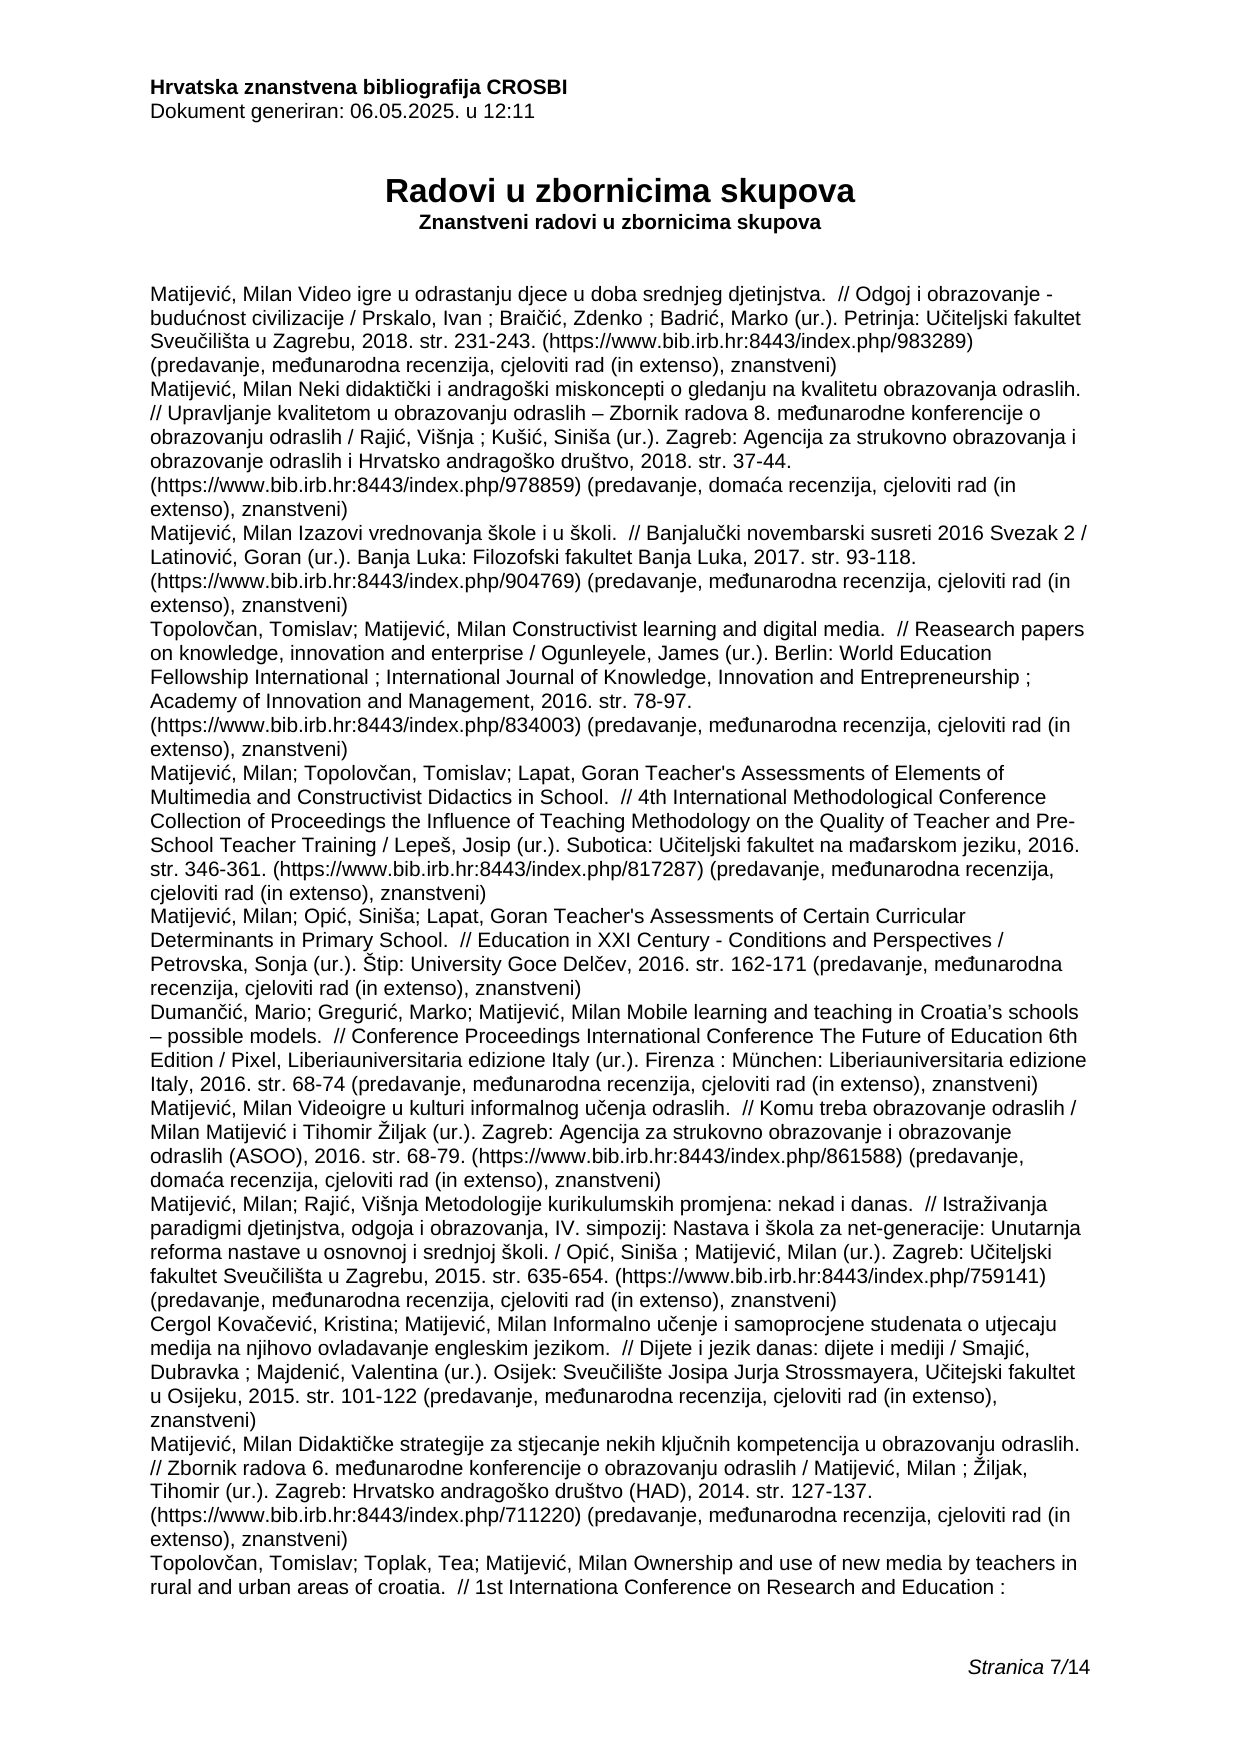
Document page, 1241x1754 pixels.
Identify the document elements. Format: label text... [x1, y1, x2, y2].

text Matijević, Milan; Rajić, Višnja [150, 1192, 1090, 1312]
text Matijević, Milan [150, 281, 1090, 377]
text Matijević, Milan; Topolovčan, Tomislav; Lapat, Goran [150, 761, 1090, 904]
text Topolovčan, Tomislav; Matijević, Milan [150, 617, 1090, 761]
subtitle Radovi u zbornicima skupova [150, 171, 1090, 209]
text Cergol Kovačević, Kristina; Matijević, Milan [150, 1312, 1090, 1431]
text Matijević, Milan; Opić, Siniša; Lapat, Goran [150, 904, 1090, 1000]
text Matijević, Milan [150, 377, 1090, 521]
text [150, 1551, 1090, 1599]
text Dumančić, Mario; Gregurić, Marko; Matijević, Milan [150, 1000, 1090, 1096]
subtitle Znanstveni radovi u zbornicima skupova [150, 209, 1090, 233]
text Matijević, Milan [150, 1096, 1090, 1192]
text Matijević, Milan [150, 1431, 1090, 1551]
text Matijević, Milan [150, 521, 1090, 617]
